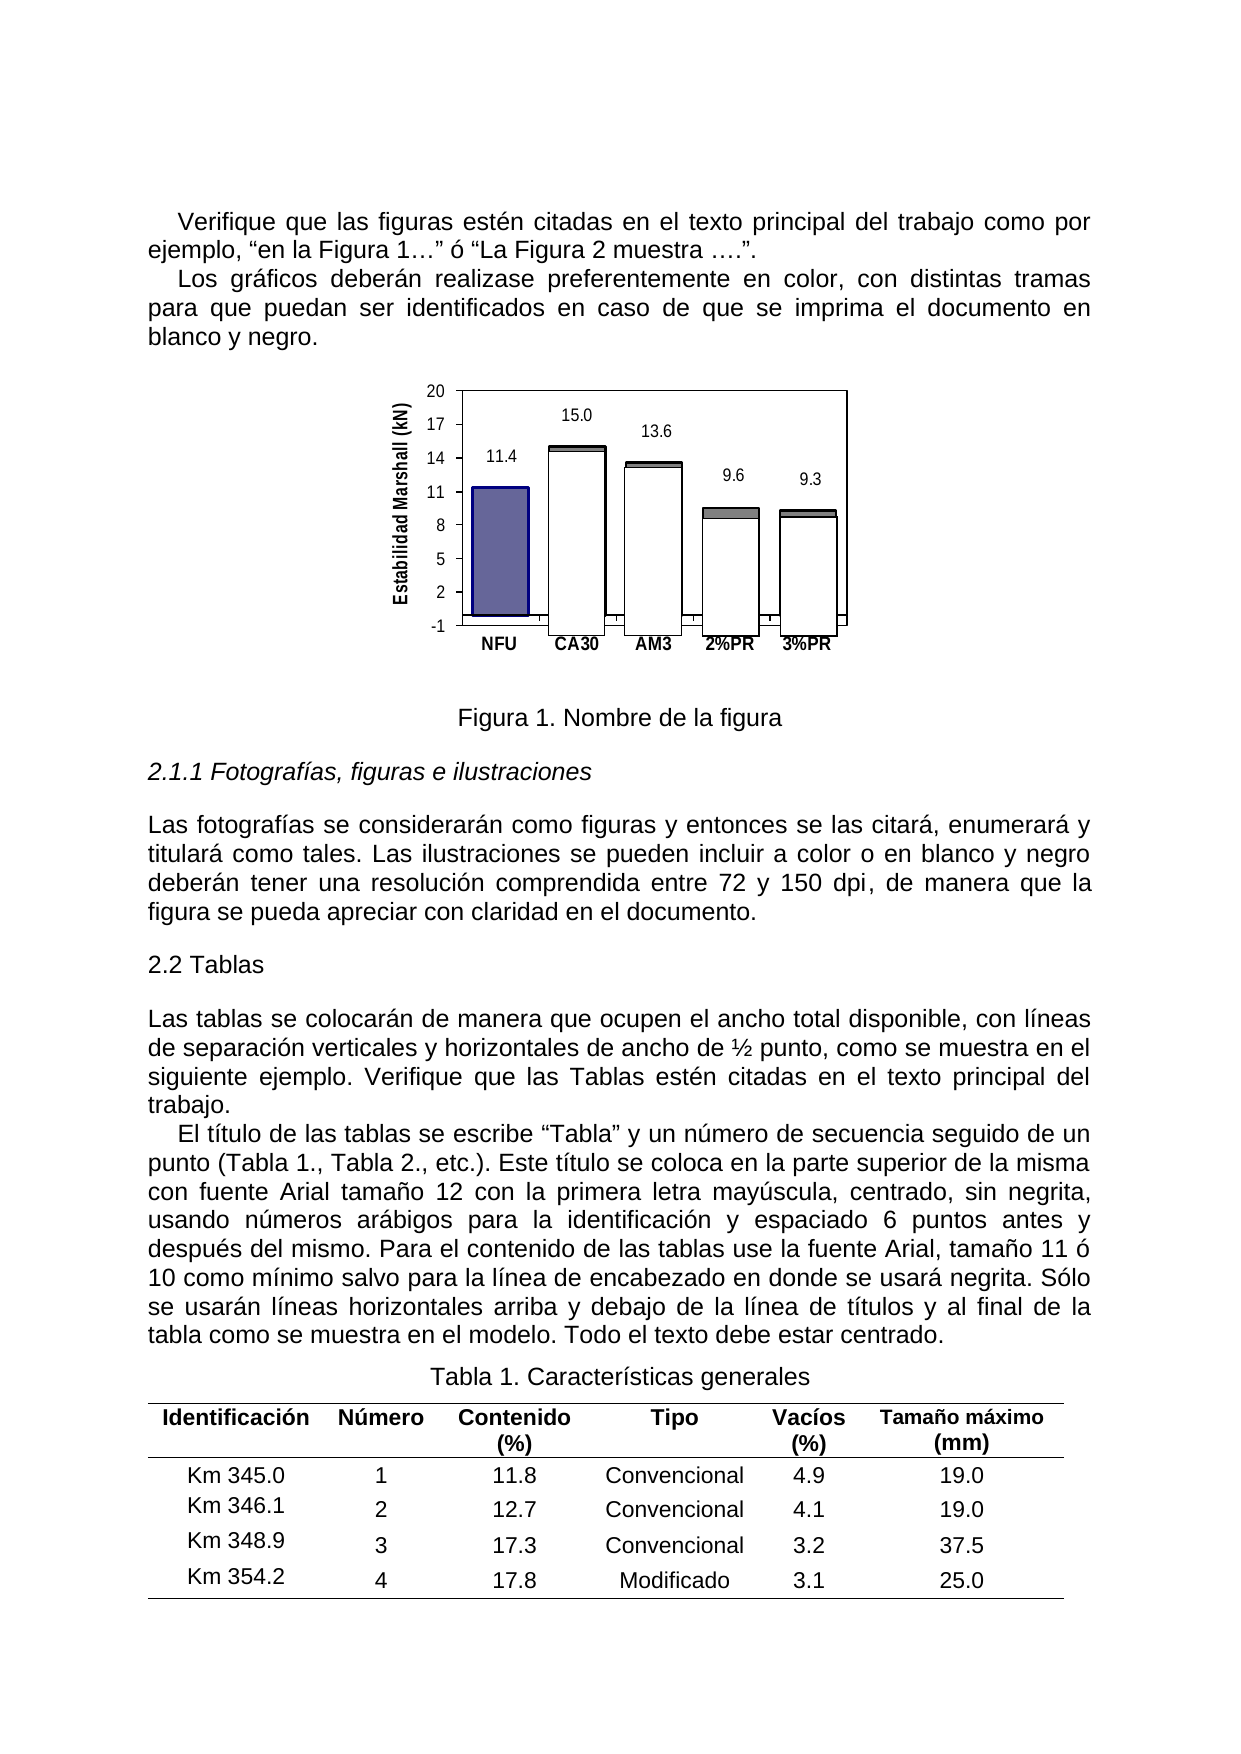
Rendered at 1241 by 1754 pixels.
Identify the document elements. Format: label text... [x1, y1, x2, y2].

text Figura 1. Nombre de la figura [148, 703, 1092, 732]
table_cell 2 [324, 1492, 438, 1527]
table_cell 3.2 [758, 1528, 859, 1563]
table_header Tamaño máximo (mm) [859, 1404, 1064, 1457]
table_cell Convencional [591, 1458, 758, 1492]
text 2.1.1 Fotografías, figuras e ilustraciones [148, 757, 1092, 785]
text Verifique que las figuras estén citadas en el texto principal del trabajo como por ejemplo, “en la Figura 1…” ó “La Figura 2 muestra ….”. [148, 207, 1092, 264]
table_cell 1 [324, 1458, 438, 1492]
text Las tablas se colocarán de manera que ocupen el ancho total disponible, con líneas de separación verticales y horizontales de ancho de ½ punto, como se muestra en el siguiente ejemplo. Verifique que las Tablas estén citadas en el texto principal del trabajo. [148, 1004, 1092, 1119]
text 2.2 Tablas [148, 950, 1092, 979]
table_cell 37.5 [859, 1528, 1064, 1563]
table_header Contenido (%) [438, 1404, 591, 1457]
text El título de las tablas se escribe “Tabla” y un número de secuencia seguido de un punto (Tabla 1., Tabla 2., etc.). Este título se coloca en la parte superior de la misma con fuente Arial tamaño 12 con la primera letra mayúscula, centrado, sin negrita, usando números arábigos para la identificación y espaciado 6 puntos antes y después del mismo. Para el contenido de las tablas use la fuente Arial, tamaño 11 ó 10 como mínimo salvo para la línea de encabezado en donde se usará negrita. Sólo se usarán líneas horizontales arriba y debajo de la línea de títulos y al final de la tabla como se muestra en el modelo. Todo el texto debe estar centrado. [148, 1119, 1092, 1349]
table_cell Km 354.2 [148, 1563, 324, 1598]
table_cell 17.8 [438, 1563, 591, 1598]
table_header Identificación [148, 1404, 324, 1457]
table_cell 19.0 [859, 1492, 1064, 1527]
text Las fotografías se considerarán como figuras y entonces se las citará, enumerará y titulará como tales. Las ilustraciones se pueden incluir a color o en blanco y negro deberán tener una resolución comprendida entre 72 y 150 dpi, de manera que la figura se pueda apreciar con claridad en el documento. [148, 810, 1092, 925]
table_cell Convencional [591, 1492, 758, 1527]
table_cell 3.1 [758, 1563, 859, 1598]
table_cell 4.9 [758, 1458, 859, 1492]
table_cell 12.7 [438, 1492, 591, 1527]
table_cell 3 [324, 1528, 438, 1563]
table_cell Modificado [591, 1563, 758, 1598]
text Los gráficos deberán realizase preferentemente en color, con distintas tramas para que puedan ser identificados en caso de que se imprima el documento en blanco y negro. [148, 264, 1092, 351]
table_cell 17.3 [438, 1528, 591, 1563]
table_cell Convencional [591, 1528, 758, 1563]
table_cell Km 348.9 [148, 1528, 324, 1563]
table_cell Km 346.1 [148, 1492, 324, 1527]
table_cell 11.8 [438, 1458, 591, 1492]
table_cell 4 [324, 1563, 438, 1598]
table_header Número [324, 1404, 438, 1457]
table_cell Km 345.0 [148, 1458, 324, 1492]
table_cell 4.1 [758, 1492, 859, 1527]
text Tabla 1. Características generales [148, 1362, 1092, 1390]
table_cell 19.0 [859, 1458, 1064, 1492]
table_cell 25.0 [859, 1563, 1064, 1598]
table_header Tipo [591, 1404, 758, 1457]
table_header Vacíos (%) [758, 1404, 859, 1457]
